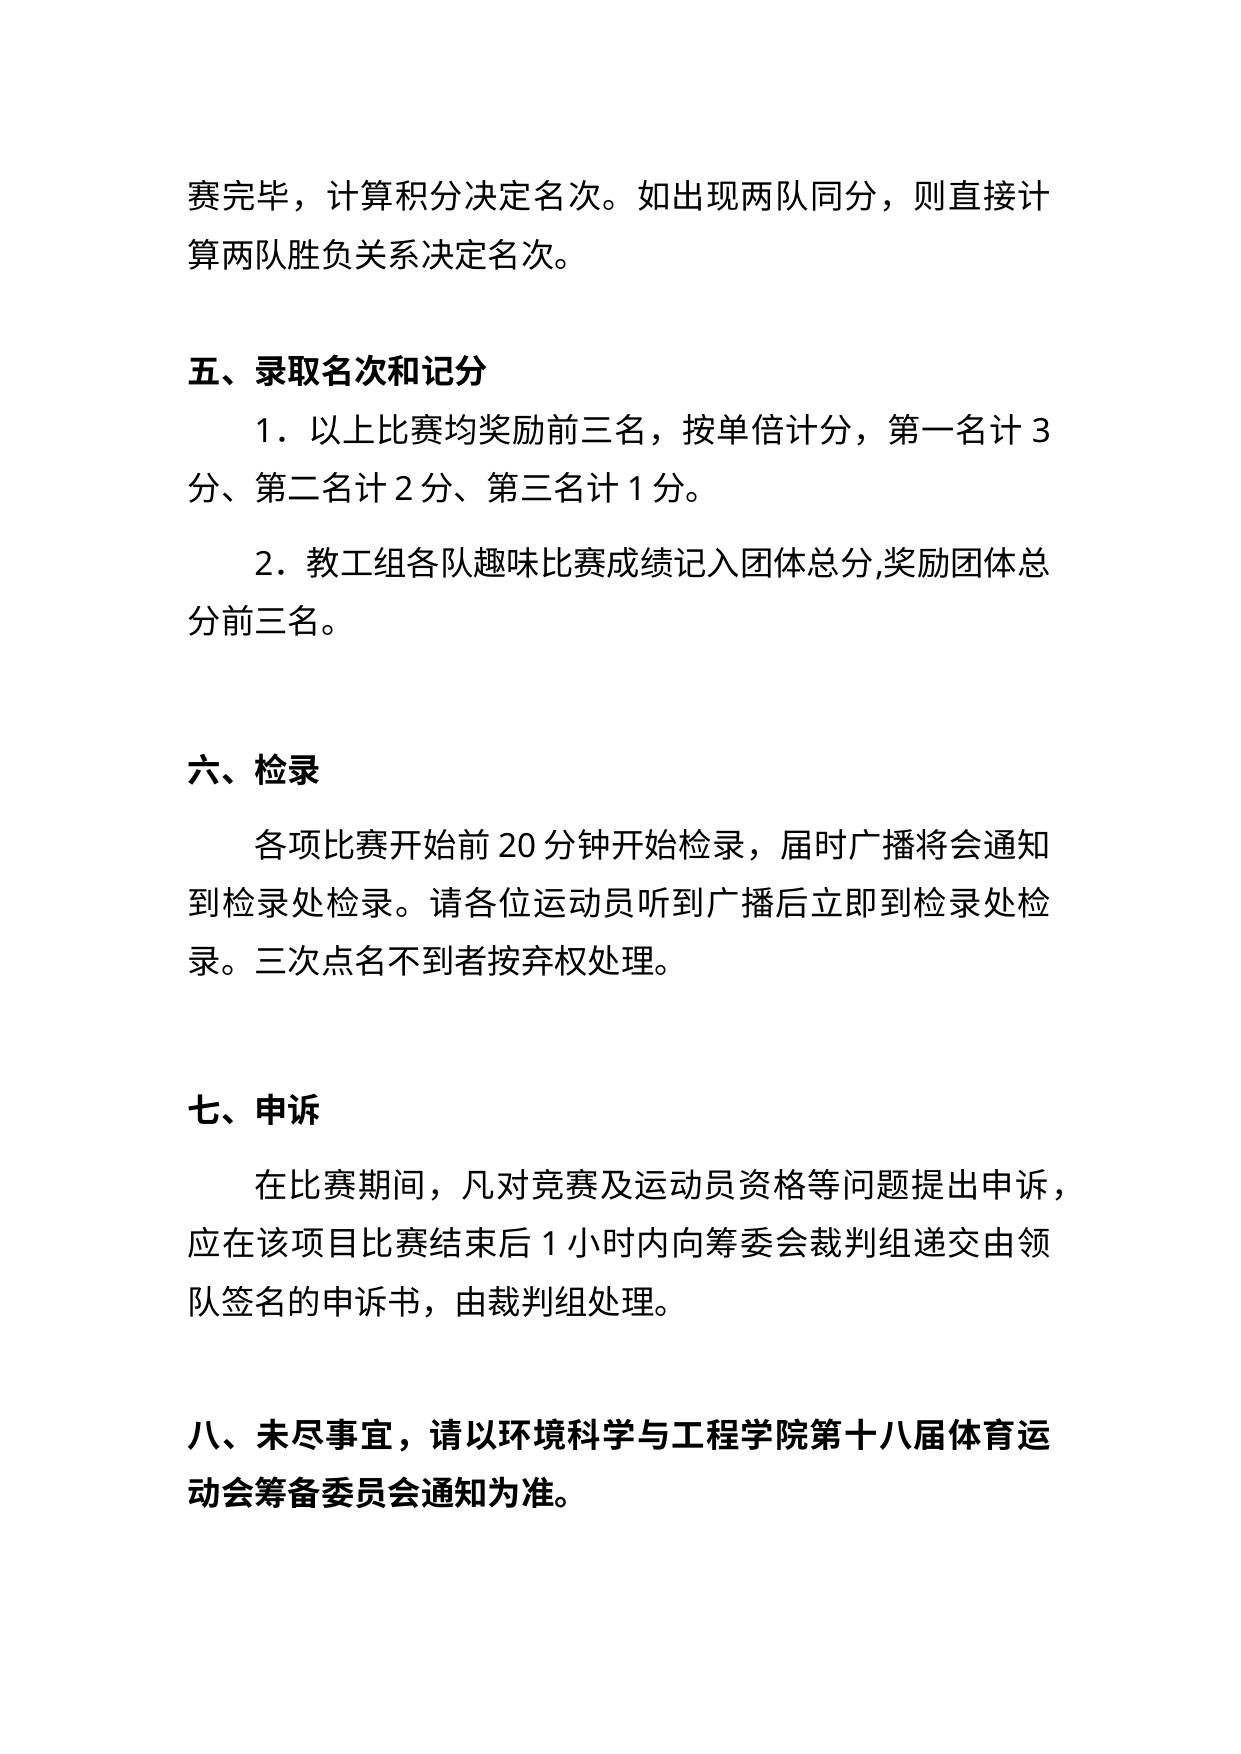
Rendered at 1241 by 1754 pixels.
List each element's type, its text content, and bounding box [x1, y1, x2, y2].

text 1．以上比赛均奖励前三名，按单倍计分，第一名计3分、第二名计2分、第三名计1分。 [187, 395, 1051, 512]
text 各项比赛开始前20分钟开始检录，届时广播将会通知到检录处检录。请各位运动员听到广播后立即到检录处检录。三次点名不到者按弃权处理。 [187, 810, 1051, 985]
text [187, 162, 1051, 279]
text 七、申诉 [187, 1076, 1051, 1134]
text 六、检录 [187, 736, 1051, 794]
text 五、录取名次和记分 [187, 337, 1051, 395]
text 2．教工组各队趣味比赛成绩记入团体总分,奖励团体总分前三名。 [187, 528, 1051, 645]
text 八、未尽事宜，请以环境科学与工程学院第十八届体育运动会筹备委员会通知为准。 [187, 1400, 1051, 1517]
text 在比赛期间，凡对竞赛及运动员资格等问题提出申诉，应在该项目比赛结束后1小时内向筹委会裁判组递交由领队签名的申诉书，由裁判组处理。 [187, 1151, 1051, 1326]
